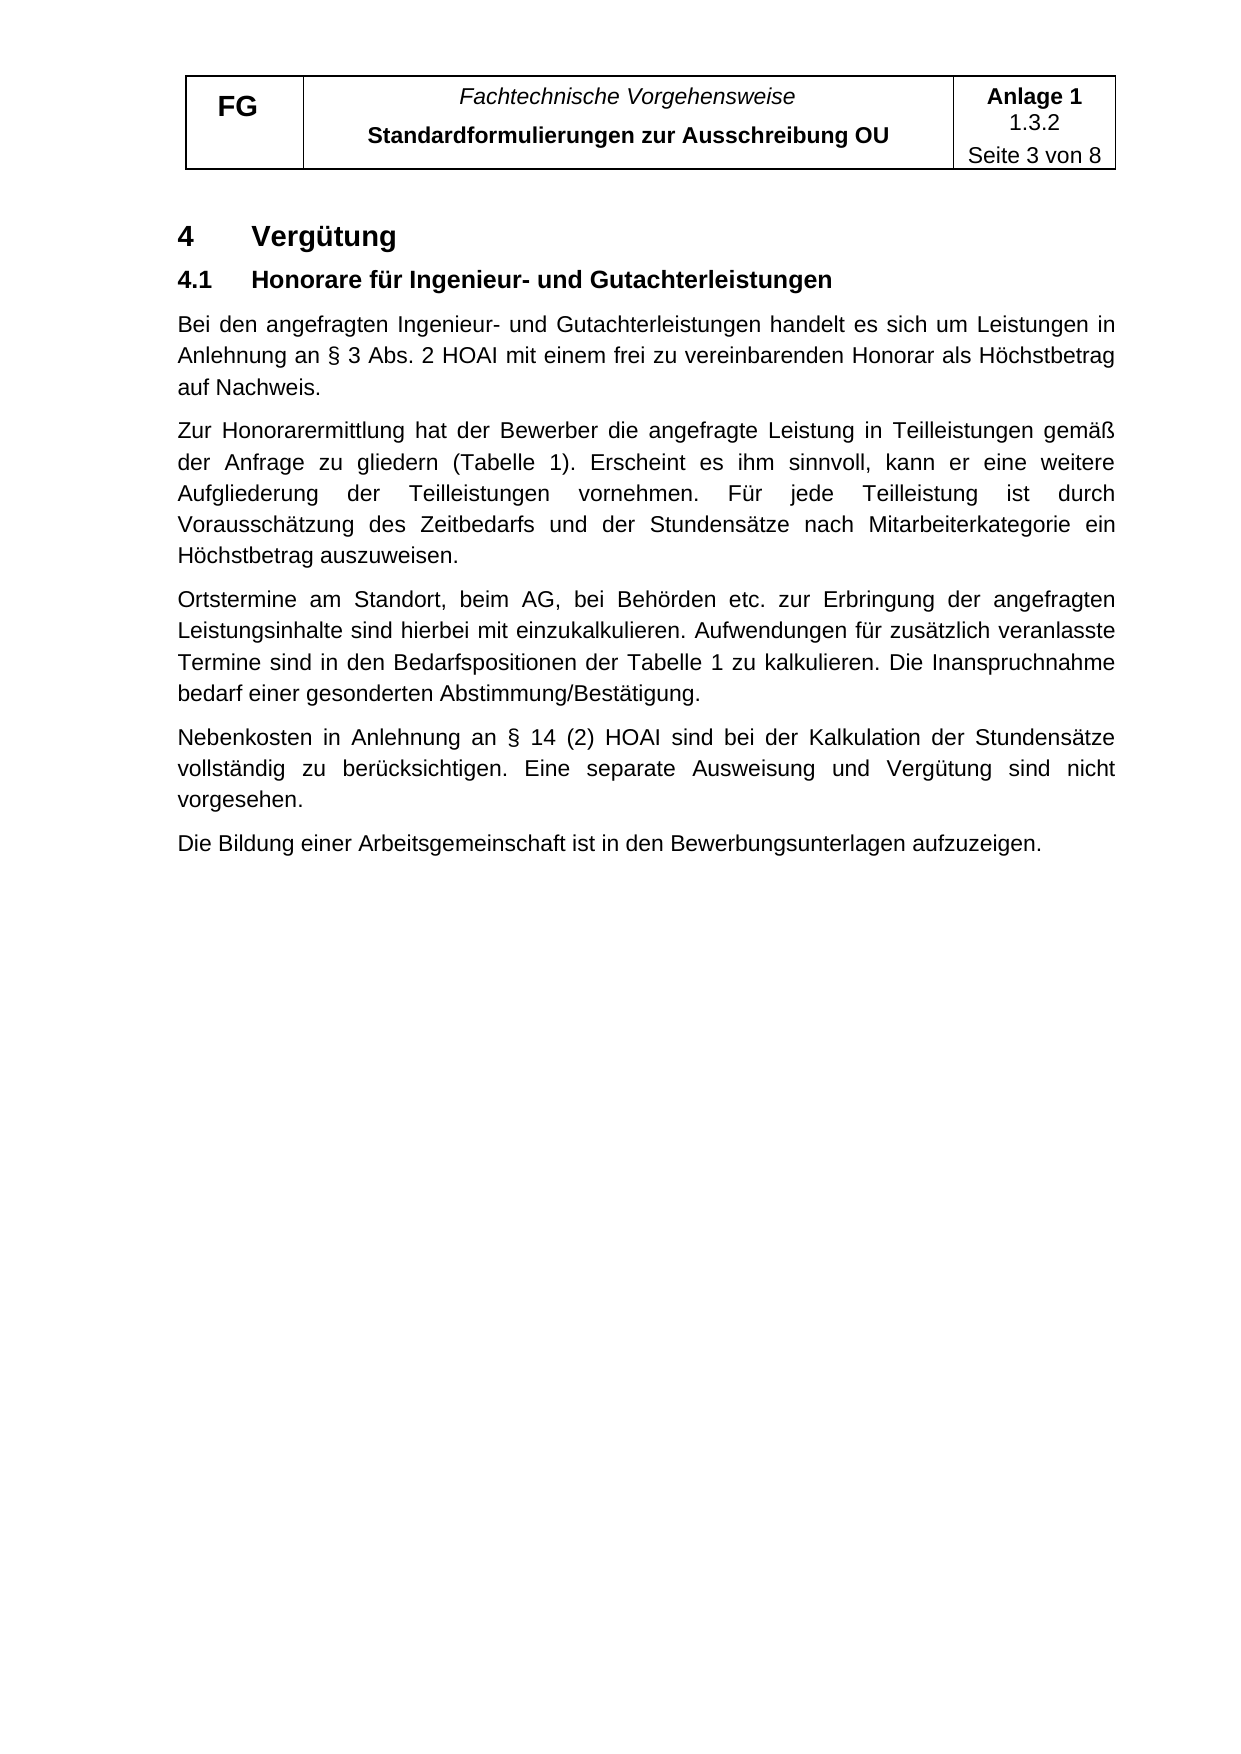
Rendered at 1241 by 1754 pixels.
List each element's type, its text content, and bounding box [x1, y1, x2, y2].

text Ortstermine am Standort, beim AG, bei Behörden etc. zur Erbringung der angefragten Leistungsinhalte sind hierbei mit einzukalkulieren. Aufwendungen für zusätzlich veranlasste Termine sind in den Bedarfspositionen der Tabelle 1 zu kalkulieren. Die Inanspruchnahme bedarf einer gesonderten Abstimmung/Bestätigung. [177, 581, 1116, 706]
subtitle 4.1 Honorare für Ingenieur- und Gutachterleistungen [177, 265, 1116, 293]
text Bei den angefragten Ingenieur- und Gutachterleistungen handelt es sich um Leistungen in Anlehnung an § 3 Abs. 2 HOAI mit einem frei zu vereinbarenden Honorar als Höchstbetrag auf Nachweis. [177, 306, 1116, 400]
text Nebenkosten in Anlehnung an § 14 (2) HOAI sind bei der Kalkulation der Stundensätze vollständig zu berücksichtigen. Eine separate Ausweisung und Vergütung sind nicht vorgesehen. [177, 718, 1116, 812]
text Die Bildung einer Arbeitsgemeinschaft ist in den Bewerbungsunterlagen aufzuzeigen. [177, 825, 1116, 856]
subtitle 4 Vergütung [177, 219, 1116, 252]
text Zur Honorarermittlung hat der Bewerber die angefragte Leistung in Teilleistungen gemäß der Anfrage zu gliedern (Tabelle 1). Erscheint es ihm sinnvoll, kann er eine weitere Aufgliederung der Teilleistungen vornehmen. Für jede Teilleistung ist durch Vorausschätzung des Zeitbedarfs und der Stundensätze nach Mitarbeiterkategorie ein Höchstbetrag auszuweisen. [177, 412, 1116, 568]
